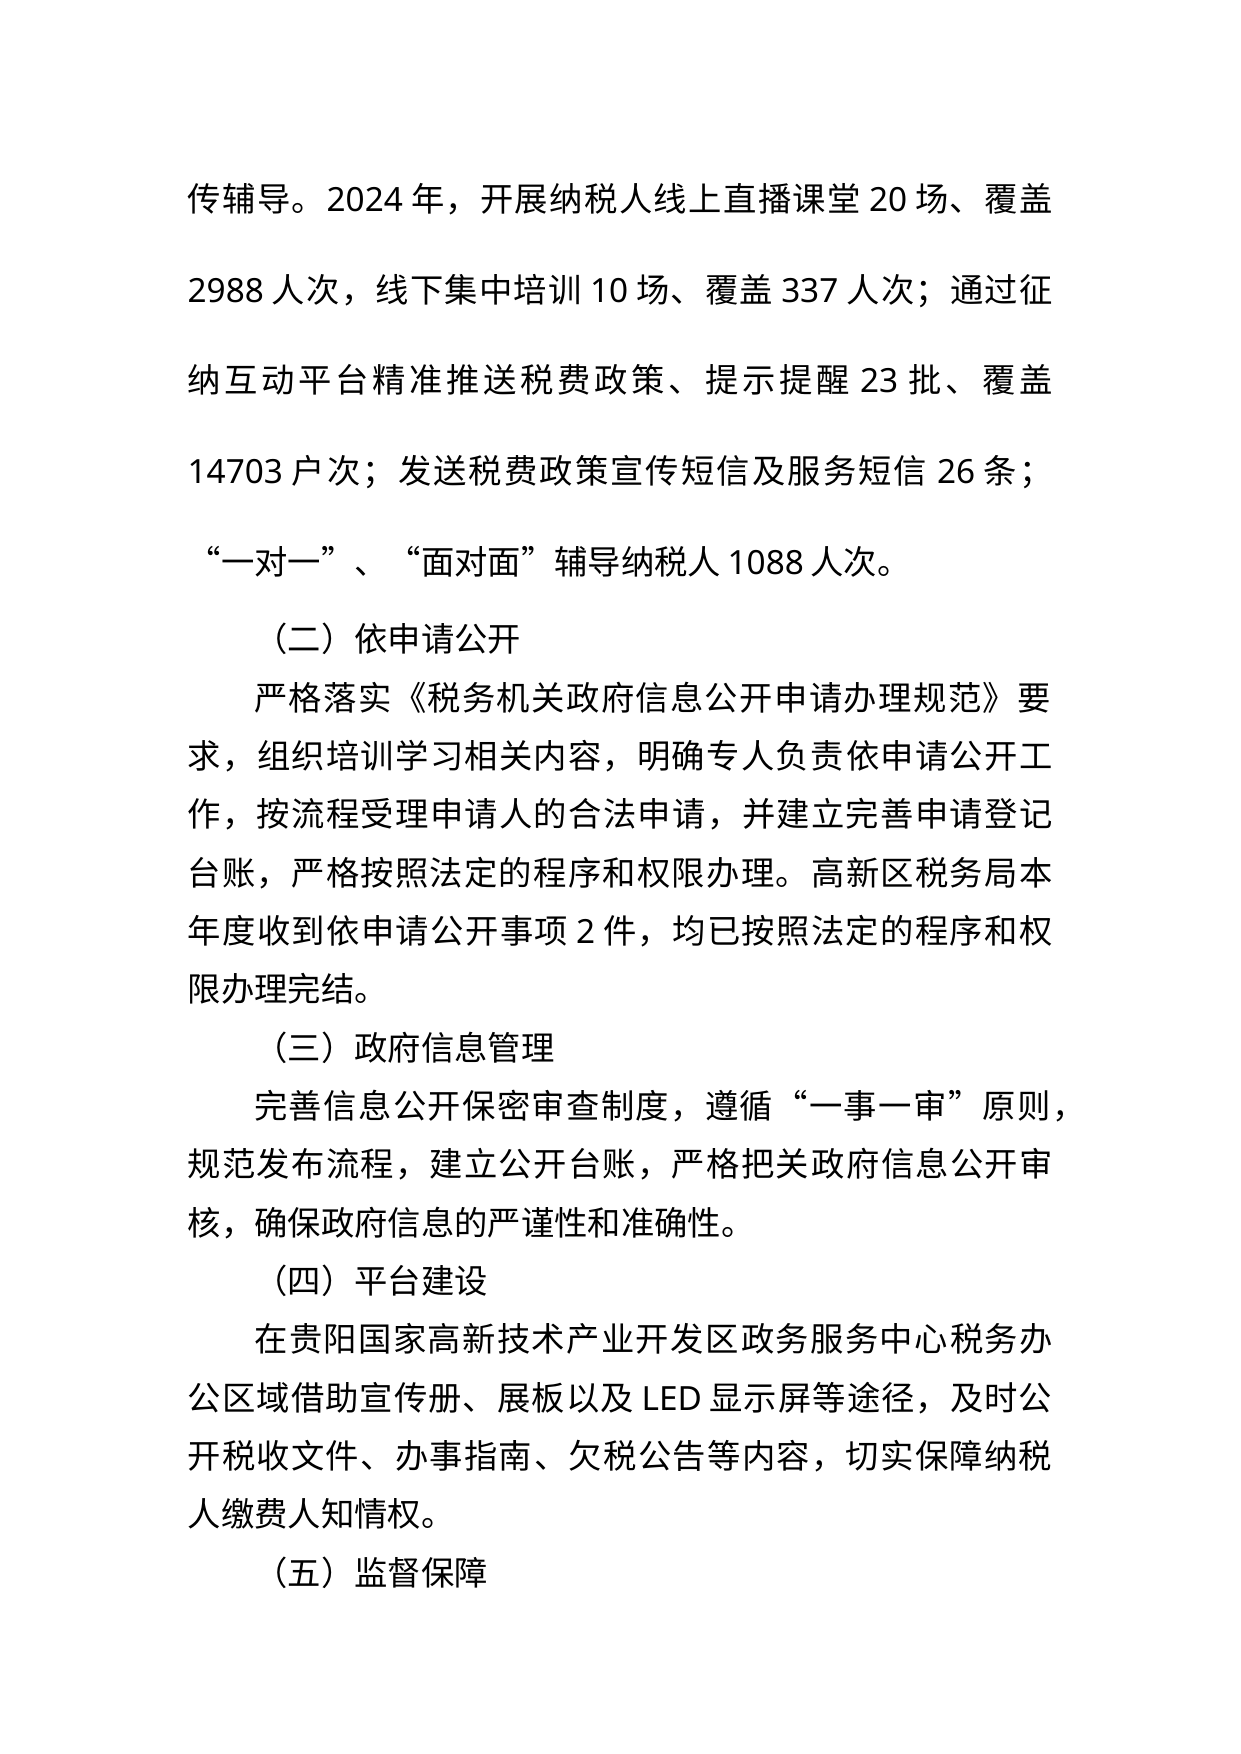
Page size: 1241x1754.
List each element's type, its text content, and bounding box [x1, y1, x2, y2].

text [187, 152, 1053, 605]
list 依申请公开 [187, 605, 1053, 663]
list 监督保障 [187, 1538, 1053, 1597]
list 在贵阳国家高新技术产业开发区政务服务中心税务办公区域借助宣传册、展板以及LED显示屏等途径，及时公开税收文件、办事指南、欠税公告等内容，切实保障纳税人缴费人知情权。 [187, 1305, 1053, 1538]
list 平台建设 [187, 1247, 1053, 1305]
list 严格落实《税务机关政府信息公开申请办理规范》要求，组织培训学习相关内容，明确专人负责依申请公开工作，按流程受理申请人的合法申请，并建立完善申请登记台账，严格按照法定的程序和权限办理。高新区税务局本年度收到依申请公开事项2件，均已按照法定的程序和权限办理完结。 [187, 663, 1053, 1013]
list 政府信息管理 [187, 1013, 1053, 1072]
list 完善信息公开保密审查制度，遵循“一事一审”原则，规范发布流程，建立公开台账，严格把关政府信息公开审核，确保政府信息的严谨性和准确性。 [187, 1072, 1053, 1247]
